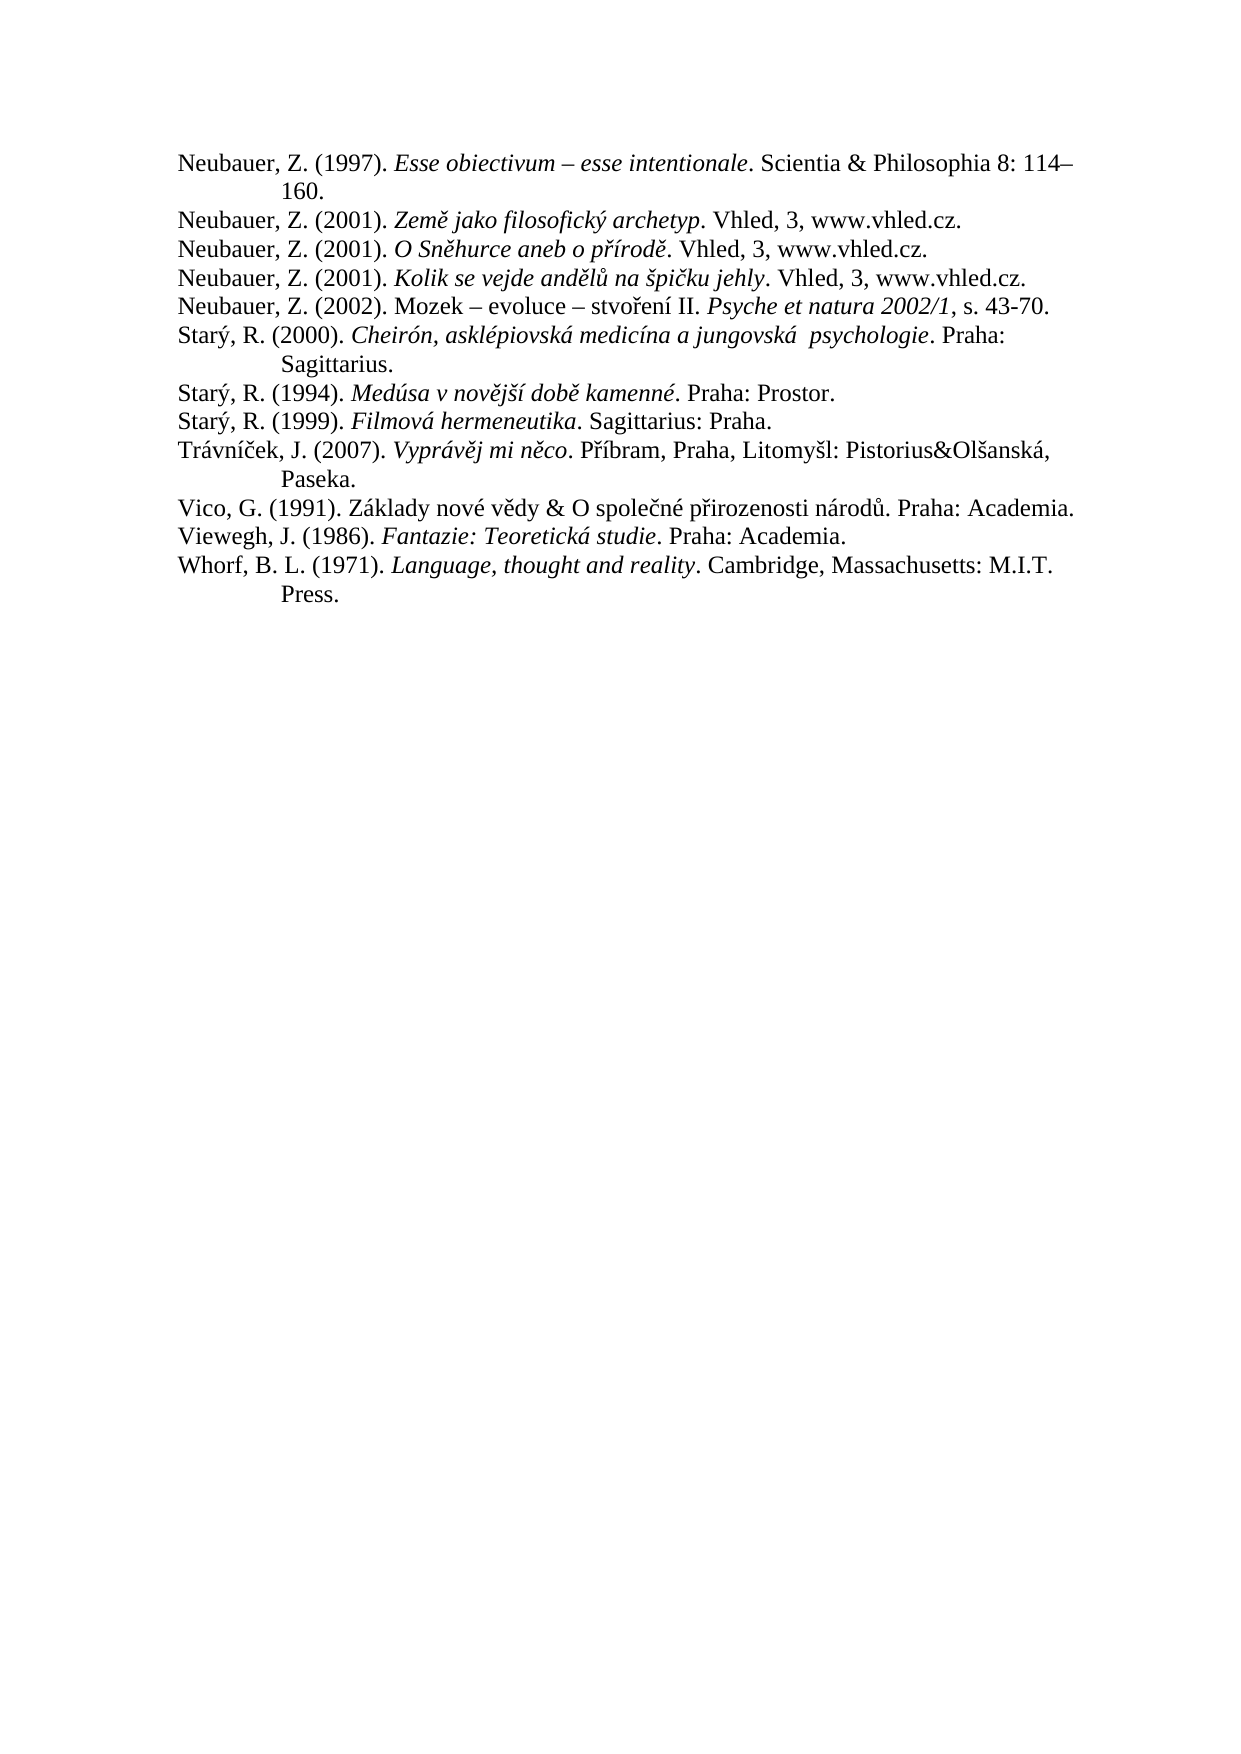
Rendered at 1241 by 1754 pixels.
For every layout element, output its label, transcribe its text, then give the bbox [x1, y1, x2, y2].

text Whorf, B. L. (1971). Language, thought and reality. Cambridge, Massachusetts: M.I.T. Press. [177, 550, 1093, 608]
text Neubauer, Z. (2001). O Sněhurce aneb o přírodě. Vhled, 3, www.vhled.cz. [177, 234, 1093, 263]
text Starý, R. (1994). Medúsa v novější době kamenné. Praha: Prostor. [177, 378, 1093, 406]
text Starý, R. (1999). Filmová hermeneutika. Sagittarius: Praha. [177, 406, 1093, 435]
text Neubauer, Z. (2002). Mozek – evoluce – stvoření II. Psyche et natura 2002/1, s. 43-70. [177, 291, 1093, 320]
text Neubauer, Z. (1997). Esse obiectivum – esse intentionale. Scientia & Philosophia 8: 114–160. [177, 148, 1093, 205]
text Trávníček, J. (2007). Vyprávěj mi něco. Příbram, Praha, Litomyšl: Pistorius&Olšanská, Paseka. [177, 435, 1093, 493]
text Starý, R. (2000). Cheirón, asklépiovská medicína a jungovská psychologie. Praha: Sagittarius. [177, 320, 1093, 378]
text Neubauer, Z. (2001). Kolik se vejde andělů na špičku jehly. Vhled, 3, www.vhled.cz. [177, 263, 1093, 291]
text Viewegh, J. (1986). Fantazie: Teoretická studie. Praha: Academia. [177, 521, 1093, 550]
text Neubauer, Z. (2001). Země jako filosofický archetyp. Vhled, 3, www.vhled.cz. [177, 205, 1093, 234]
text Vico, G. (1991). Základy nové vědy & O společné přirozenosti národů. Praha: Academia. [177, 493, 1093, 521]
